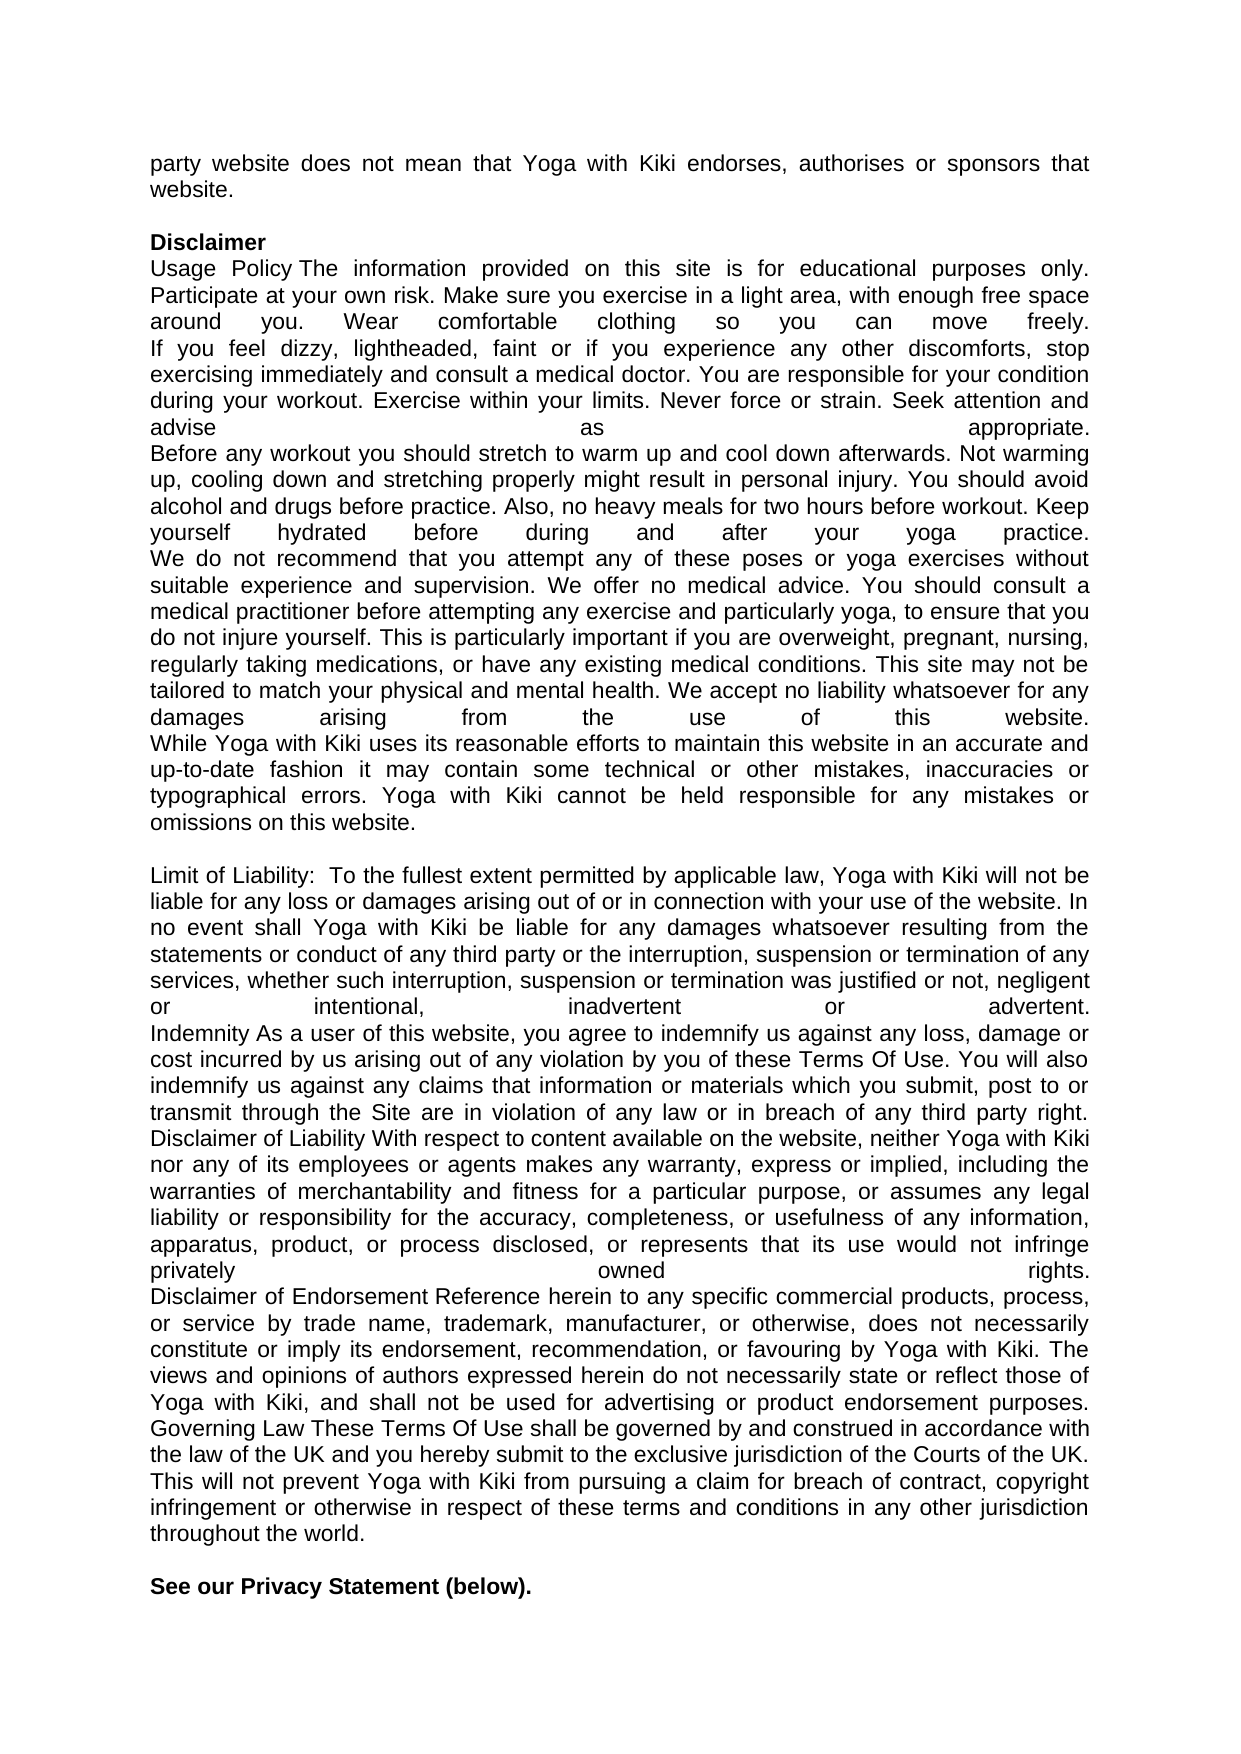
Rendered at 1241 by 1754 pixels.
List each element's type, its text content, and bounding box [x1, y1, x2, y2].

text Limit of Liability: To the fullest extent permitted by applicable law, Yoga with Kiki will not be liable for any loss or damages arising out of or in connection with your use of the website. In no event shall Yoga with Kiki be liable for any damages whatsoever resulting from the statements or conduct of any third party or the interruption, suspension or termination of any services, whether such interruption, suspension or termination was justified or not, negligent or intentional, inadvertent or advertent. Indemnity As a user of this website, you agree to indemnify us against any loss, damage or cost incurred by us arising out of any violation by you of these Terms Of Use. You will also indemnify us against any claims that information or materials which you submit, post to or transmit through the Site are in violation of any law or in breach of any third party right. Disclaimer of Liability With respect to content available on the website, neither Yoga with Kiki nor any of its employees or agents makes any warranty, express or implied, including the warranties of merchantability and fitness for a particular purpose, or assumes any legal liability or responsibility for the accuracy, completeness, or usefulness of any information, apparatus, product, or process disclosed, or represents that its use would not infringe privately owned rights. Disclaimer of Endorsement Reference herein to any specific commercial products, process, or service by trade name, trademark, manufacturer, or otherwise, does not necessarily constitute or imply its endorsement, recommendation, or favouring by Yoga with Kiki. The views and opinions of authors expressed herein do not necessarily state or reflect those of Yoga with Kiki, and shall not be used for advertising or product endorsement purposes. Governing Law These Terms Of Use shall be governed by and construed in accordance with the law of the UK and you hereby submit to the exclusive jurisdiction of the Courts of the UK. This will not prevent Yoga with Kiki from pursuing a claim for breach of contract, copyright infringement or otherwise in respect of these terms and conditions in any other jurisdiction throughout the world. [150, 835, 1090, 1547]
text Disclaimer [150, 203, 1090, 255]
text See our Privacy Statement (below). [150, 1573, 1090, 1599]
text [150, 150, 1090, 203]
text Usage Policy The information provided on this site is for educational purposes only. Participate at your own risk. Make sure you exercise in a light area, with enough free space around you. Wear comfortable clothing so you can move freely. If you feel dizzy, lightheaded, faint or if you experience any other discomforts, stop exercising immediately and consult a medical doctor. You are responsible for your condition during your workout. Exercise within your limits. Never force or strain. Seek attention and advise as appropriate. Before any workout you should stretch to warm up and cool down afterwards. Not warming up, cooling down and stretching properly might result in personal injury. You should avoid alcohol and drugs before practice. Also, no heavy meals for two hours before workout. Keep yourself hydrated before during and after your yoga practice. We do not recommend that you attempt any of these poses or yoga exercises without suitable experience and supervision. We offer no medical advice. You should consult a medical practitioner before attempting any exercise and particularly yoga, to ensure that you do not injure yourself. This is particularly important if you are overweight, pregnant, nursing, regularly taking medications, or have any existing medical conditions. This site may not be tailored to match your physical and mental health. We accept no liability whatsoever for any damages arising from the use of this website. While Yoga with Kiki uses its reasonable efforts to maintain this website in an accurate and up-to-date fashion it may contain some technical or other mistakes, inaccuracies or typographical errors. Yoga with Kiki cannot be held responsible for any mistakes or omissions on this website. [150, 255, 1090, 835]
